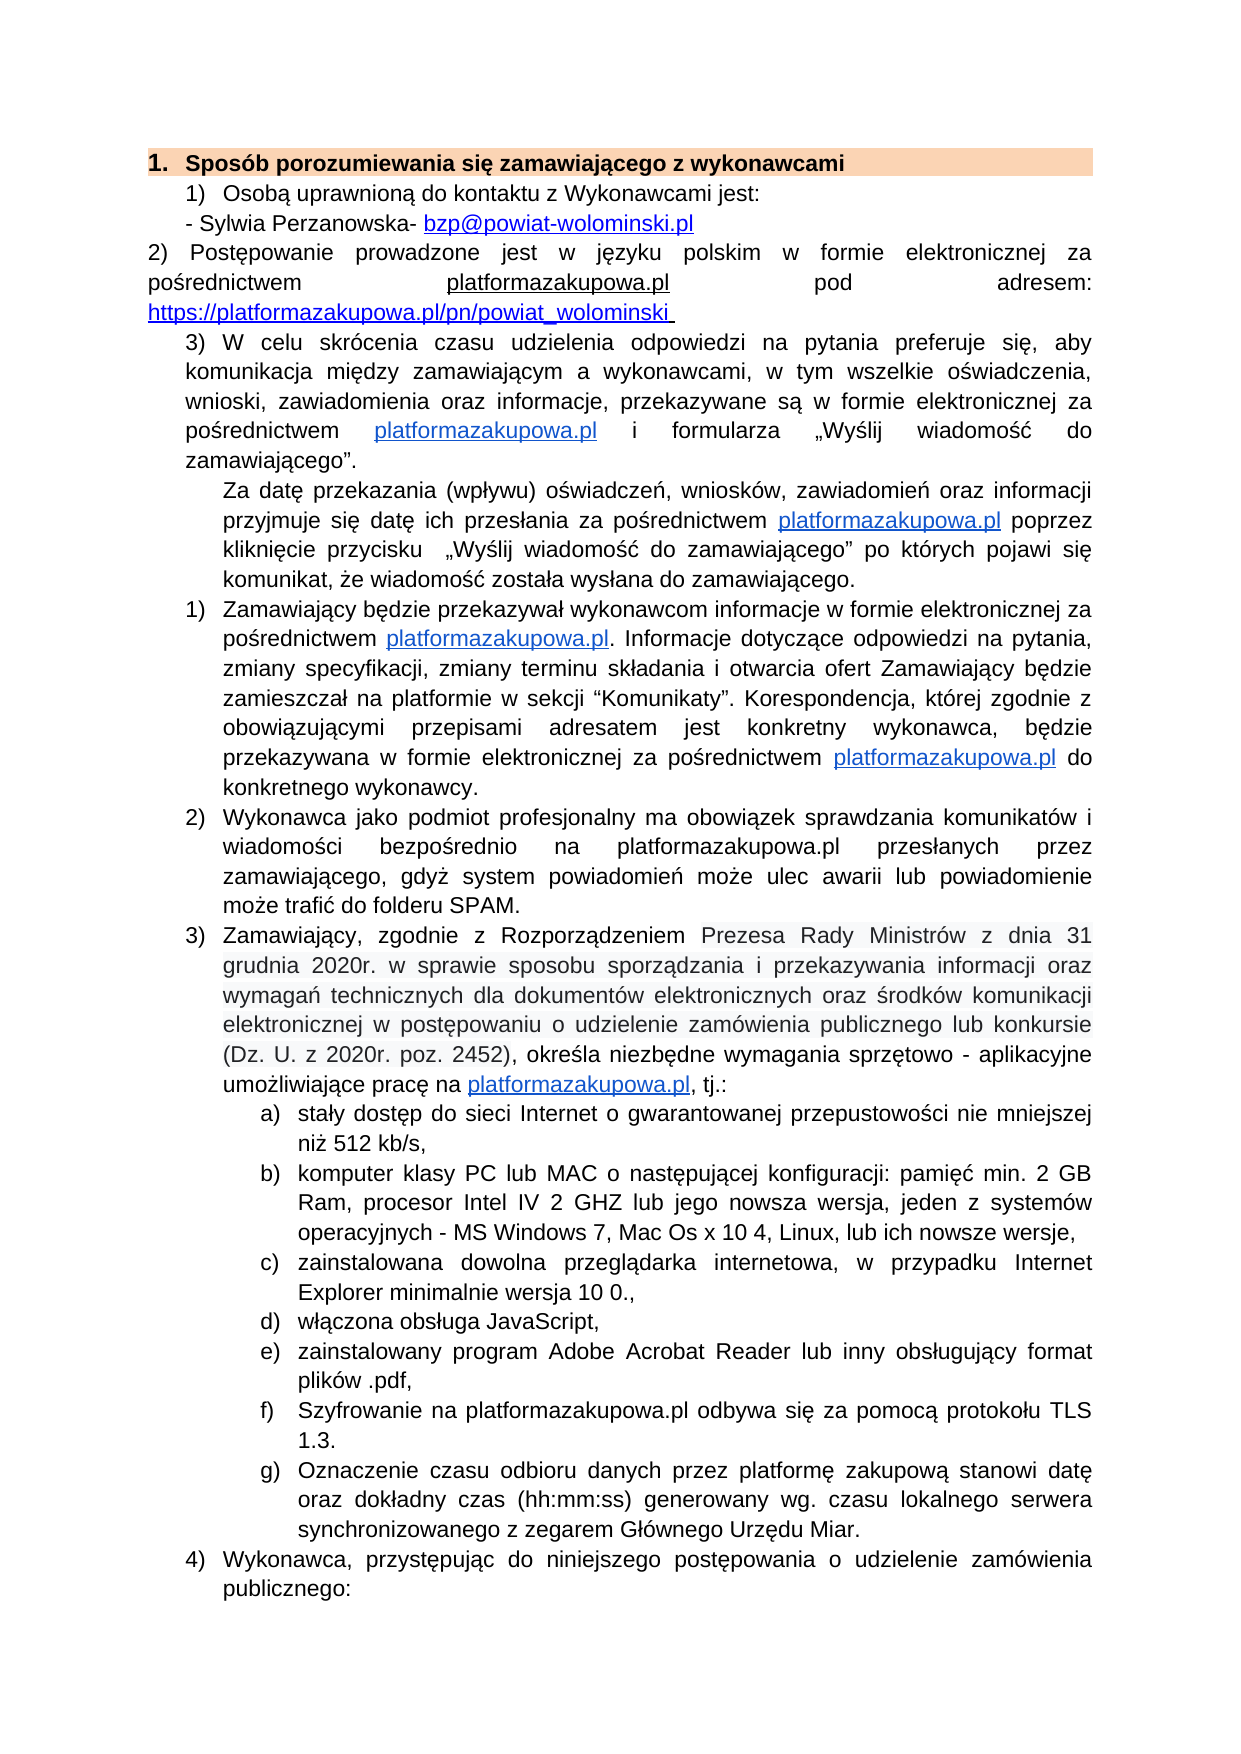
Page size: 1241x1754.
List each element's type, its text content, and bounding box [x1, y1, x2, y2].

list zainstalowana dowolna przeglądarka internetowa, w przypadku Internet Explorer minimalnie wersja 10 0., [260, 1249, 1093, 1305]
text - Sylwia Perzanowska- bzp@powiat-wolominski.pl [185, 210, 1093, 236]
list komputer klasy PC lub MAC o następującej konfiguracji: pamięć min. 2 GB Ram, procesor Intel IV 2 GHZ lub jego nowsza wersja, jeden z systemów operacyjnych - MS Windows 7, Mac Os x 10 4, Linux, lub ich nowsze wersje, [260, 1160, 1093, 1245]
list Wykonawca jako podmiot profesjonalny ma obowiązek sprawdzania komunikatów i wiadomości bezpośrednio na platformazakupowa.pl przesłanych przez zamawiającego, gdyż system powiadomień może ulec awarii lub powiadomienie może trafić do folderu SPAM. [185, 803, 1093, 919]
list Osobą uprawnioną do kontaktu z Wykonawcami jest: [185, 180, 1093, 206]
list Zamawiający, zgodnie z Rozporządzeniem Prezesa Rady Ministrów z dnia 31 grudnia 2020r. w sprawie sposobu sporządzania i przekazywania informacji oraz wymagań technicznych dla dokumentów elektronicznych oraz środków komunikacji elektronicznej w postępowaniu o udzielenie zamówienia publicznego lub konkursie (Dz. U. z 2020r. poz. 2452), określa niezbędne wymagania sprzętowo - aplikacyjne umożliwiające pracę na platformazakupowa.pl, tj.: [185, 922, 1093, 1097]
text 2) Postępowanie prowadzone jest w języku polskim w formie elektronicznej za pośrednictwem platformazakupowa.pl pod adresem: https://platformazakupowa.pl/pn/powiat_wolominski [148, 239, 1093, 325]
text Za datę przekazania (wpływu) oświadczeń, wniosków, zawiadomień oraz informacji przyjmuje się datę ich przesłania za pośrednictwem platformazakupowa.pl poprzez kliknięcie przycisku „Wyślij wiadomość do zamawiającego” po których pojawi się komunikat, że wiadomość została wysłana do zamawiającego. [223, 477, 1093, 592]
list Wykonawca, przystępując do niniejszego postępowania o udzielenie zamówienia publicznego: [185, 1546, 1093, 1602]
list stały dostęp do sieci Internet o gwarantowanej przepustowości nie mniejszej niż 512 kb/s, [260, 1100, 1093, 1156]
list włączona obsługa JavaScript, [260, 1308, 1093, 1334]
list Sposób porozumiewania się zamawiającego z wykonawcami [148, 148, 1093, 176]
list zainstalowany program Adobe Acrobat Reader lub inny obsługujący format plików .pdf, [260, 1338, 1093, 1394]
list Zamawiający będzie przekazywał wykonawcom informacje w formie elektronicznej za pośrednictwem platformazakupowa.pl. Informacje dotyczące odpowiedzi na pytania, zmiany specyfikacji, zmiany terminu składania i otwarcia ofert Zamawiający będzie zamieszczał na platformie w sekcji “Komunikaty”. Korespondencja, której zgodnie z obowiązującymi przepisami adresatem jest konkretny wykonawca, będzie przekazywana w formie elektronicznej za pośrednictwem platformazakupowa.pl do konkretnego wykonawcy. [185, 596, 1093, 800]
list Oznaczenie czasu odbioru danych przez platformę zakupową stanowi datę oraz dokładny czas (hh:mm:ss) generowany wg. czasu lokalnego serwera synchronizowanego z zegarem Głównego Urzędu Miar. [260, 1457, 1093, 1542]
text 3) W celu skrócenia czasu udzielenia odpowiedzi na pytania preferuje się, aby komunikacja między zamawiającym a wykonawcami, w tym wszelkie oświadczenia, wnioski, zawiadomienia oraz informacje, przekazywane są w formie elektronicznej za pośrednictwem platformazakupowa.pl i formularza „Wyślij wiadomość do zamawiającego”. [185, 328, 1093, 473]
list Szyfrowanie na platformazakupowa.pl odbywa się za pomocą protokołu TLS 1.3. [260, 1397, 1093, 1453]
